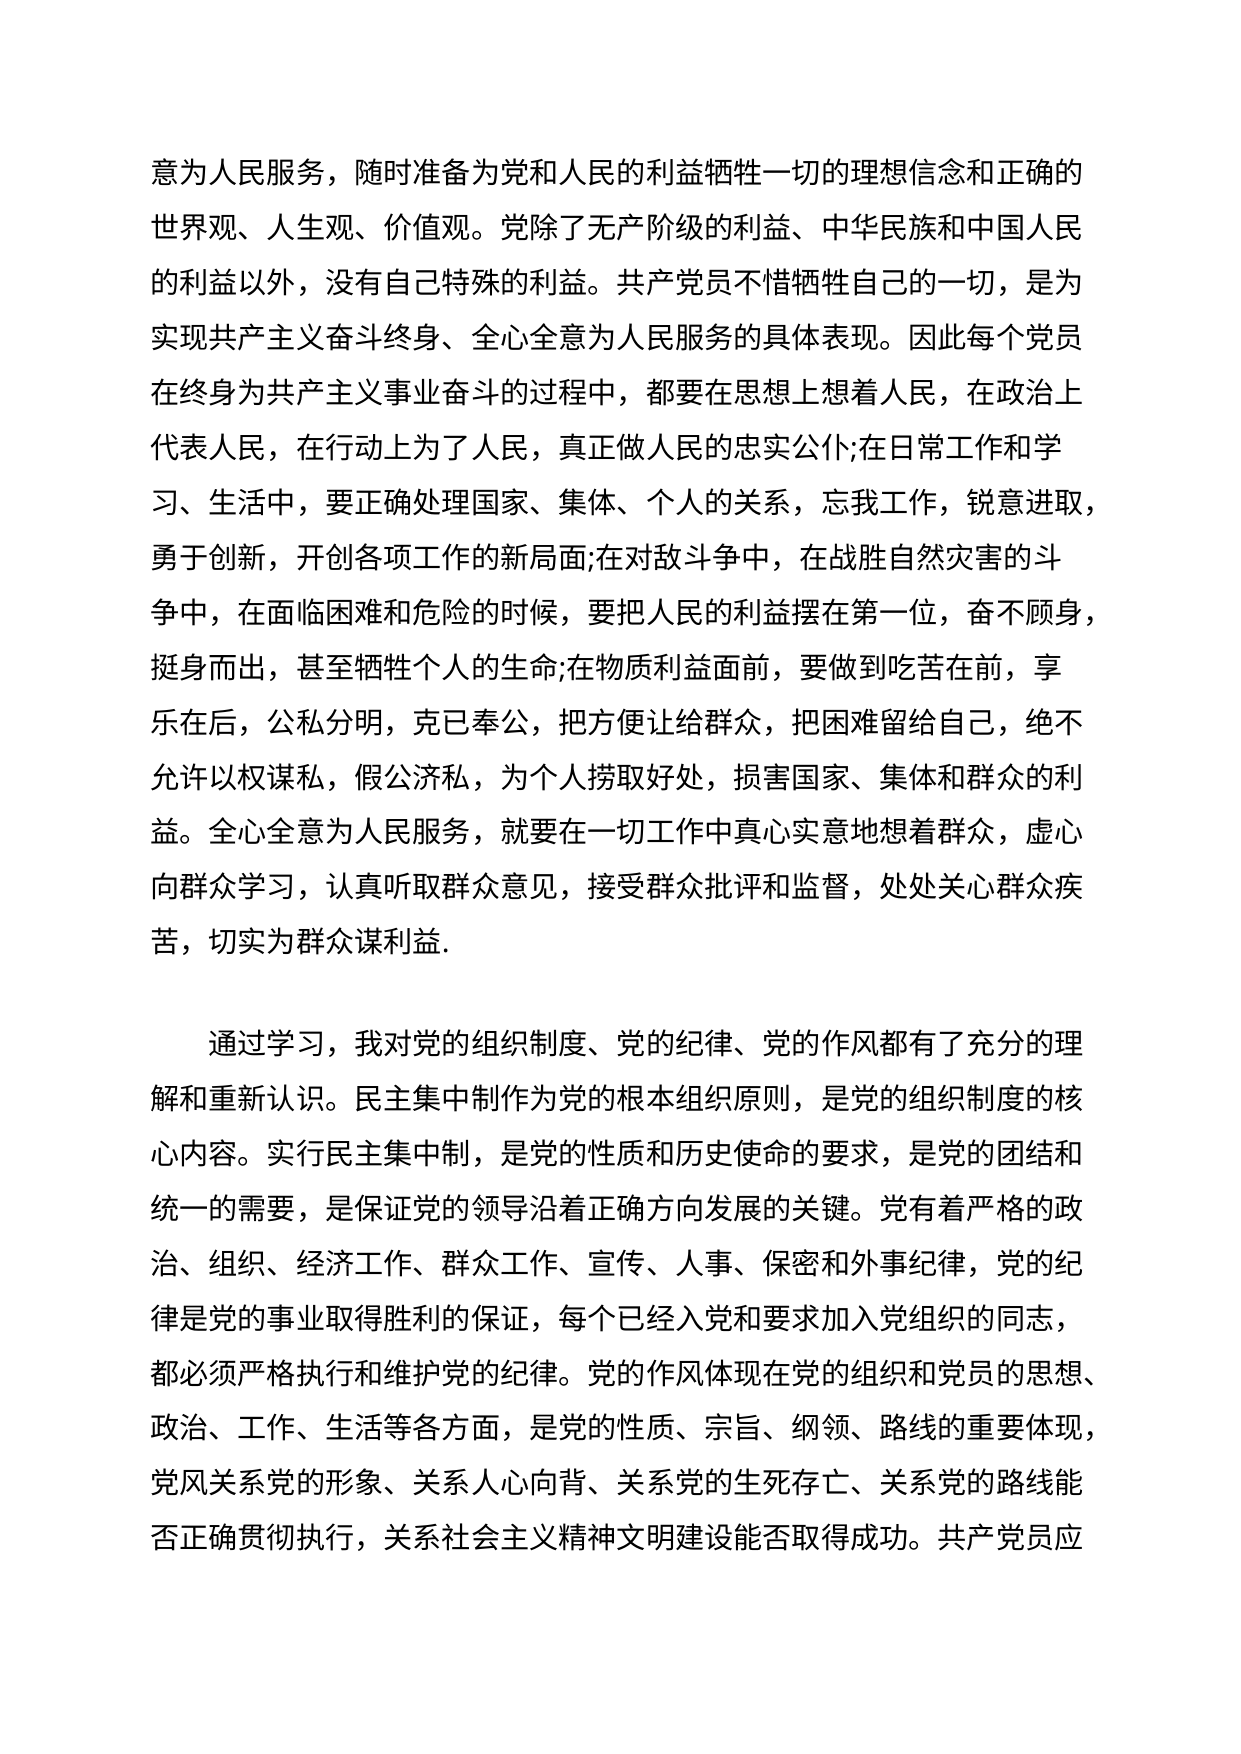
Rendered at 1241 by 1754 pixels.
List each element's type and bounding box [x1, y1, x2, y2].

text [150, 150, 1090, 961]
text [150, 1021, 1090, 1557]
